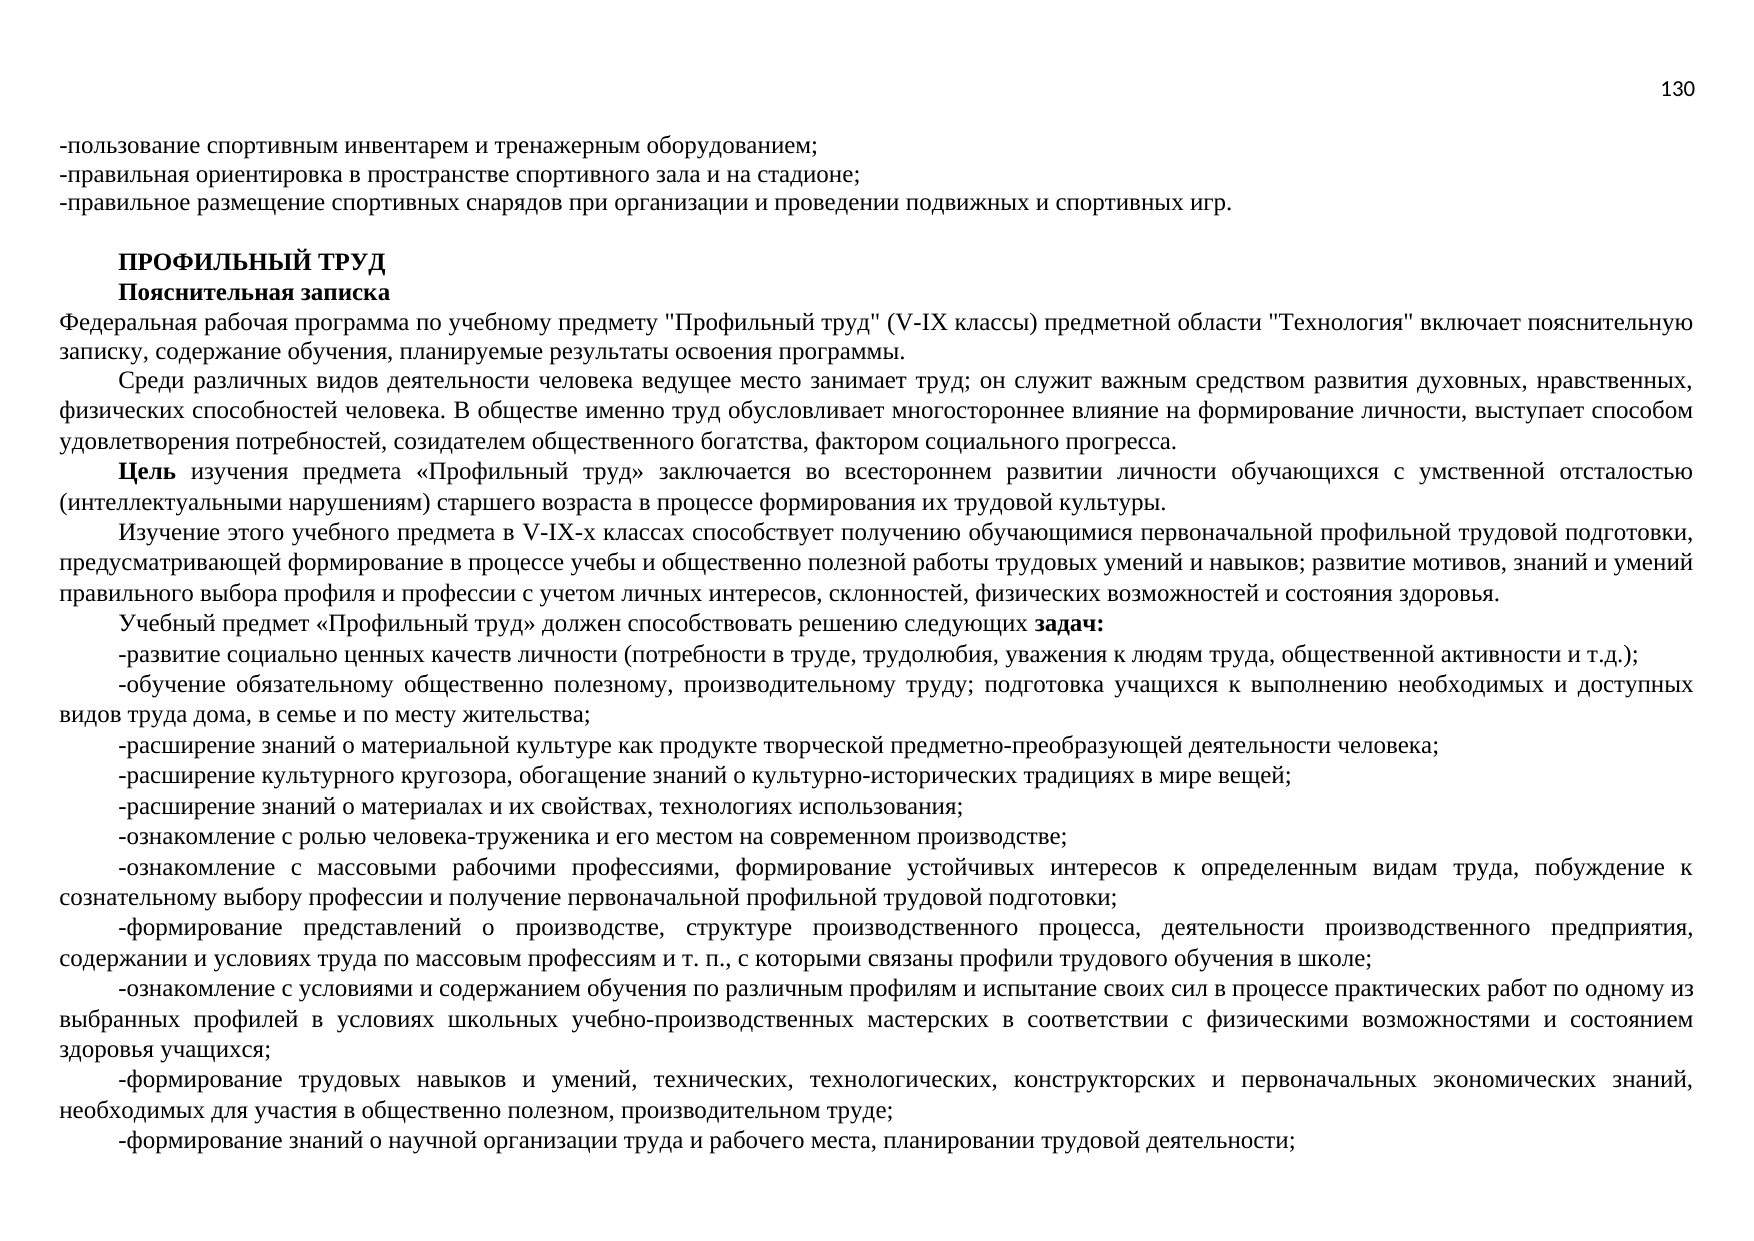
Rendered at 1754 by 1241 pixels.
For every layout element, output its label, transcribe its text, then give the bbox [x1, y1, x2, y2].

text -формирование трудовых навыков и умений, технических, технологических, конструкторских и первоначальных экономических знаний, необходимых для участия в общественно полезном, производительном труде; [59, 1064, 1695, 1124]
text -правильная ориентировка в пространстве спортивного зала и на стадионе; [59, 159, 1695, 187]
text -формирование знаний о научной организации труда и рабочего места, планировании трудовой деятельности; [59, 1125, 1695, 1154]
text ПРОФИЛЬНЫЙ ТРУД [59, 247, 1695, 275]
text -формирование представлений о производстве, структуре производственного процесса, деятельности производственного предприятия, содержании и условиях труда по массовым профессиям и т. п., с которыми связаны профили трудового обучения в школе; [59, 912, 1695, 972]
text -правильное размещение спортивных снарядов при организации и проведении подвижных и спортивных игр. [59, 187, 1695, 216]
text -расширение знаний о материальной культуре как продукте творческой предметно-преобразующей деятельности человека; [59, 730, 1695, 759]
text -обучение обязательному общественно полезному, производительному труду; подготовка учащихся к выполнению необходимых и доступных видов труда дома, в семье и по месту жительства; [59, 669, 1695, 728]
text Цель изучения предмета «Профильный труд» заключается во всестороннем развитии личности обучающихся с умственной отсталостью (интеллектуальными нарушениям) старшего возраста в процессе формирования их трудовой культуры. [59, 456, 1695, 515]
text Федеральная рабочая программа по учебному предмету "Профильный труд" (V-IX классы) предметной области "Технология" включает пояснительную записку, содержание обучения, планируемые результаты освоения программы. [59, 307, 1695, 365]
text -ознакомление с условиями и содержанием обучения по различным профилям и испытание своих сил в процессе практических работ по одному из выбранных профилей в условиях школьных учебно-производственных мастерских в соответствии с физическими возможностями и состоянием здоровья учащихся; [59, 973, 1695, 1063]
text -пользование спортивным инвентарем и тренажерным оборудованием; [59, 130, 1695, 159]
text Изучение этого учебного предмета в V-IX-х классах способствует получению обучающимися первоначальной профильной трудовой подготовки, предусматривающей формирование в процессе учебы и общественно полезной работы трудовых умений и навыков; развитие мотивов, знаний и умений правильного выбора профиля и профессии с учетом личных интересов, склонностей, физических возможностей и состояния здоровья. [59, 517, 1695, 607]
text -расширение культурного кругозора, обогащение знаний о культурно-исторических традициях в мире вещей; [59, 760, 1695, 789]
text Среди различных видов деятельности человека ведущее место занимает труд; он служит важным средством развития духовных, нравственных, физических способностей человека. В обществе именно труд обусловливает многостороннее влияние на формирование личности, выступает способом удовлетворения потребностей, созидателем общественного богатства, фактором социального прогресса. [59, 365, 1695, 454]
text -ознакомление с массовыми рабочими профессиями, формирование устойчивых интересов к определенным видам труда, побуждение к сознательному выбору профессии и получение первоначальной профильной трудовой подготовки; [59, 852, 1695, 911]
text -ознакомление с ролью человека-труженика и его местом на современном производстве; [59, 821, 1695, 850]
text Учебный предмет «Профильный труд» должен способствовать решению следующих задач: [59, 608, 1695, 637]
text -расширение знаний о материалах и их свойствах, технологиях использования; [59, 791, 1695, 819]
text Пояснительная записка [59, 277, 1695, 306]
text -развитие социально ценных качеств личности (потребности в труде, трудолюбия, уважения к людям труда, общественной активности и т.д.); [59, 639, 1695, 667]
